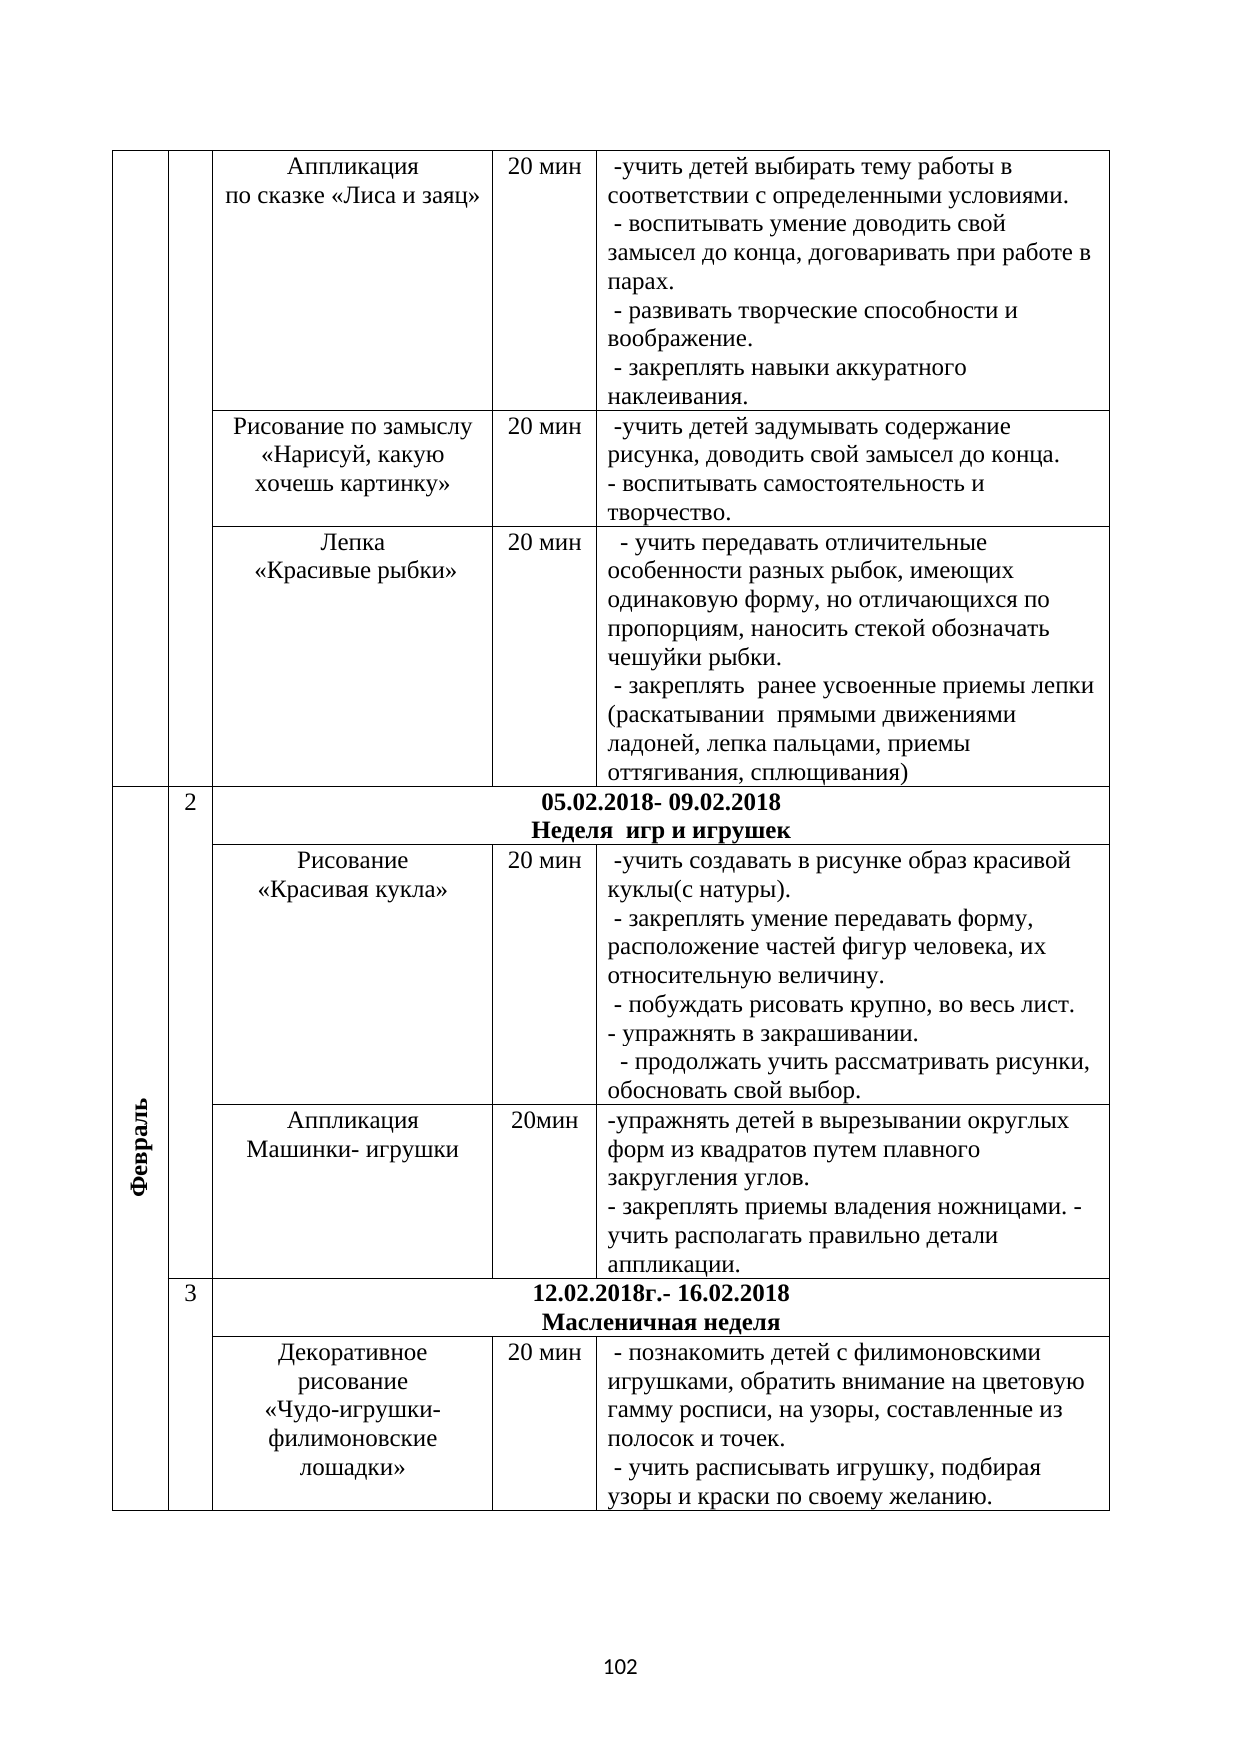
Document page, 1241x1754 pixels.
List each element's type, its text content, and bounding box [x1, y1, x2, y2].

table_cell 12.02.2018г.- 16.02.2018 Масленичная неделя [213, 1279, 1109, 1336]
table_cell 20 мин [493, 1337, 596, 1509]
table_cell 20мин [493, 1105, 596, 1277]
table_cell 20 мин [493, 411, 596, 526]
table_cell Аппликация по сказке «Лиса и заяц» [213, 151, 492, 410]
table_cell Рисование по замыслу «Нарисуй, какую хочешь картинку» [213, 411, 492, 526]
table_cell 2 [169, 787, 212, 1277]
table_cell 20 мин [493, 151, 596, 410]
table_cell - познакомить детей с филимоновскими игрушками, обратить внимание на цветовую гамму росписи, на узоры, составленные из полосок и точек. - учить расписывать игрушку, подбирая узоры и краски по своему желанию. [597, 1337, 1109, 1509]
table_cell 3 [169, 1279, 212, 1509]
table_cell Рисование «Красивая кукла» [213, 845, 492, 1104]
table_cell [113, 151, 168, 786]
table_cell 20 мин [493, 845, 596, 1104]
table_cell -учить создавать в рисунке образ красивой куклы(с натуры). - закреплять умение передавать форму, расположение частей фигур человека, их относительную величину. - побуждать рисовать крупно, во весь лист. - упражнять в закрашивании. - продолжать учить рассматривать рисунки, обосновать свой выбор. [791, 845, 1109, 1104]
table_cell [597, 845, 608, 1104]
table_cell -упражнять детей в вырезывании округлых форм из квадратов путем плавного закругления углов. - закреплять приемы владения ножницами. - учить располагать правильно детали аппликации. [597, 1105, 1109, 1277]
table_cell -учить детей выбирать тему работы в соответствии с определенными условиями. - воспитывать умение доводить свой замысел до конца, договаривать при работе в парах. - развивать творческие способности и воображение. - закреплять навыки аккуратного наклеивания. [597, 151, 1109, 410]
table_cell Февраль [113, 787, 168, 1509]
table_cell Декоративное рисование «Чудо-игрушки-филимоновские лошадки» [213, 1337, 492, 1509]
table_cell - учить передавать отличительные особенности разных рыбок, имеющих одинаковую форму, но отличающихся по пропорциям, наносить стекой обозначать чешуйки рыбки. - закреплять ранее усвоенные приемы лепки (раскатывании прямыми движениями ладоней, лепка пальцами, приемы оттягивания, сплющивания) [597, 527, 1109, 786]
table_cell Лепка «Красивые рыбки» [213, 527, 492, 786]
table_cell -учить детей задумывать содержание рисунка, доводить свой замысел до конца. - воспитывать самостоятельность и творчество. [597, 411, 1109, 526]
table_cell 20 мин [493, 527, 596, 786]
table_cell 05.02.2018- 09.02.2018 Неделя игр и игрушек [213, 787, 1109, 844]
table_cell Аппликация Машинки- игрушки [213, 1105, 492, 1277]
